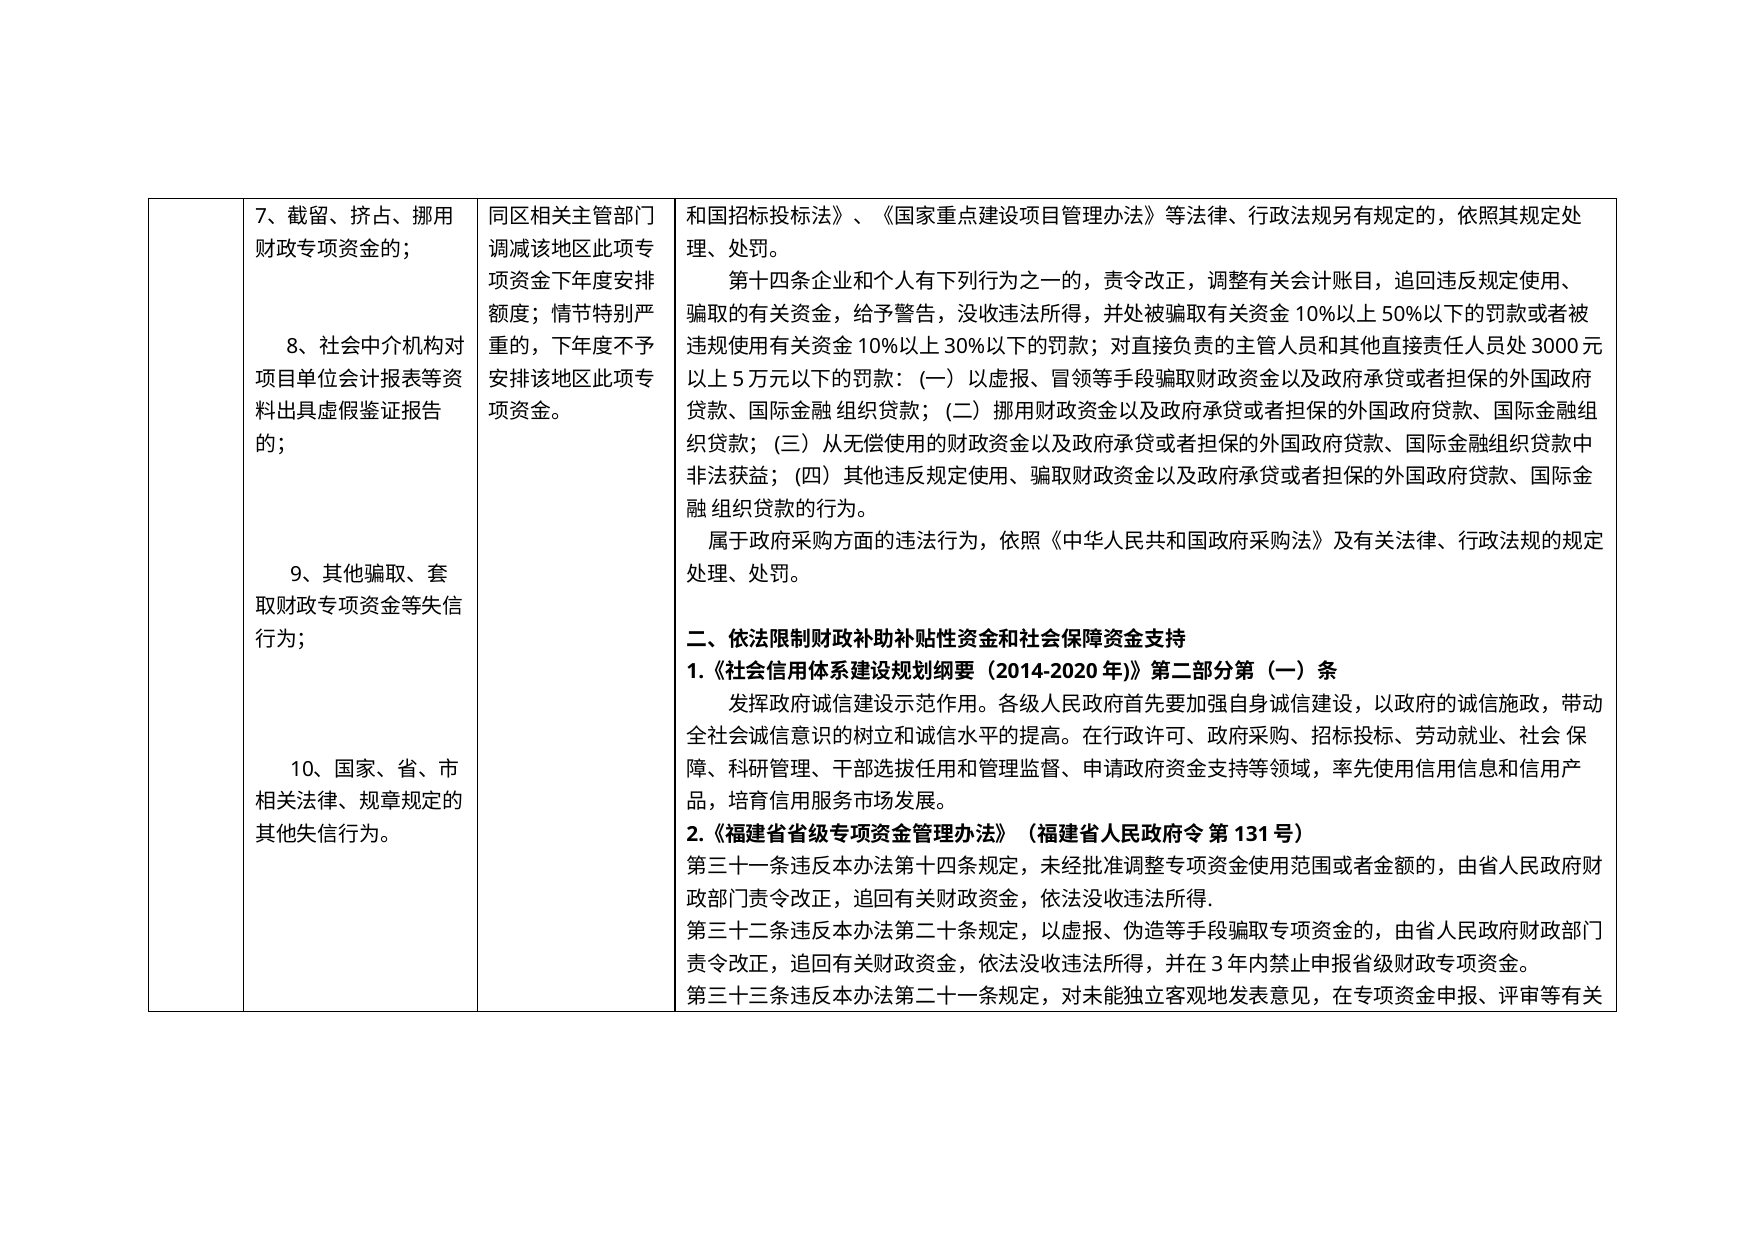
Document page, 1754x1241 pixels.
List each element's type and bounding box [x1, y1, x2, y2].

table_cell [149, 199, 243, 1011]
table_cell [244, 199, 477, 1011]
